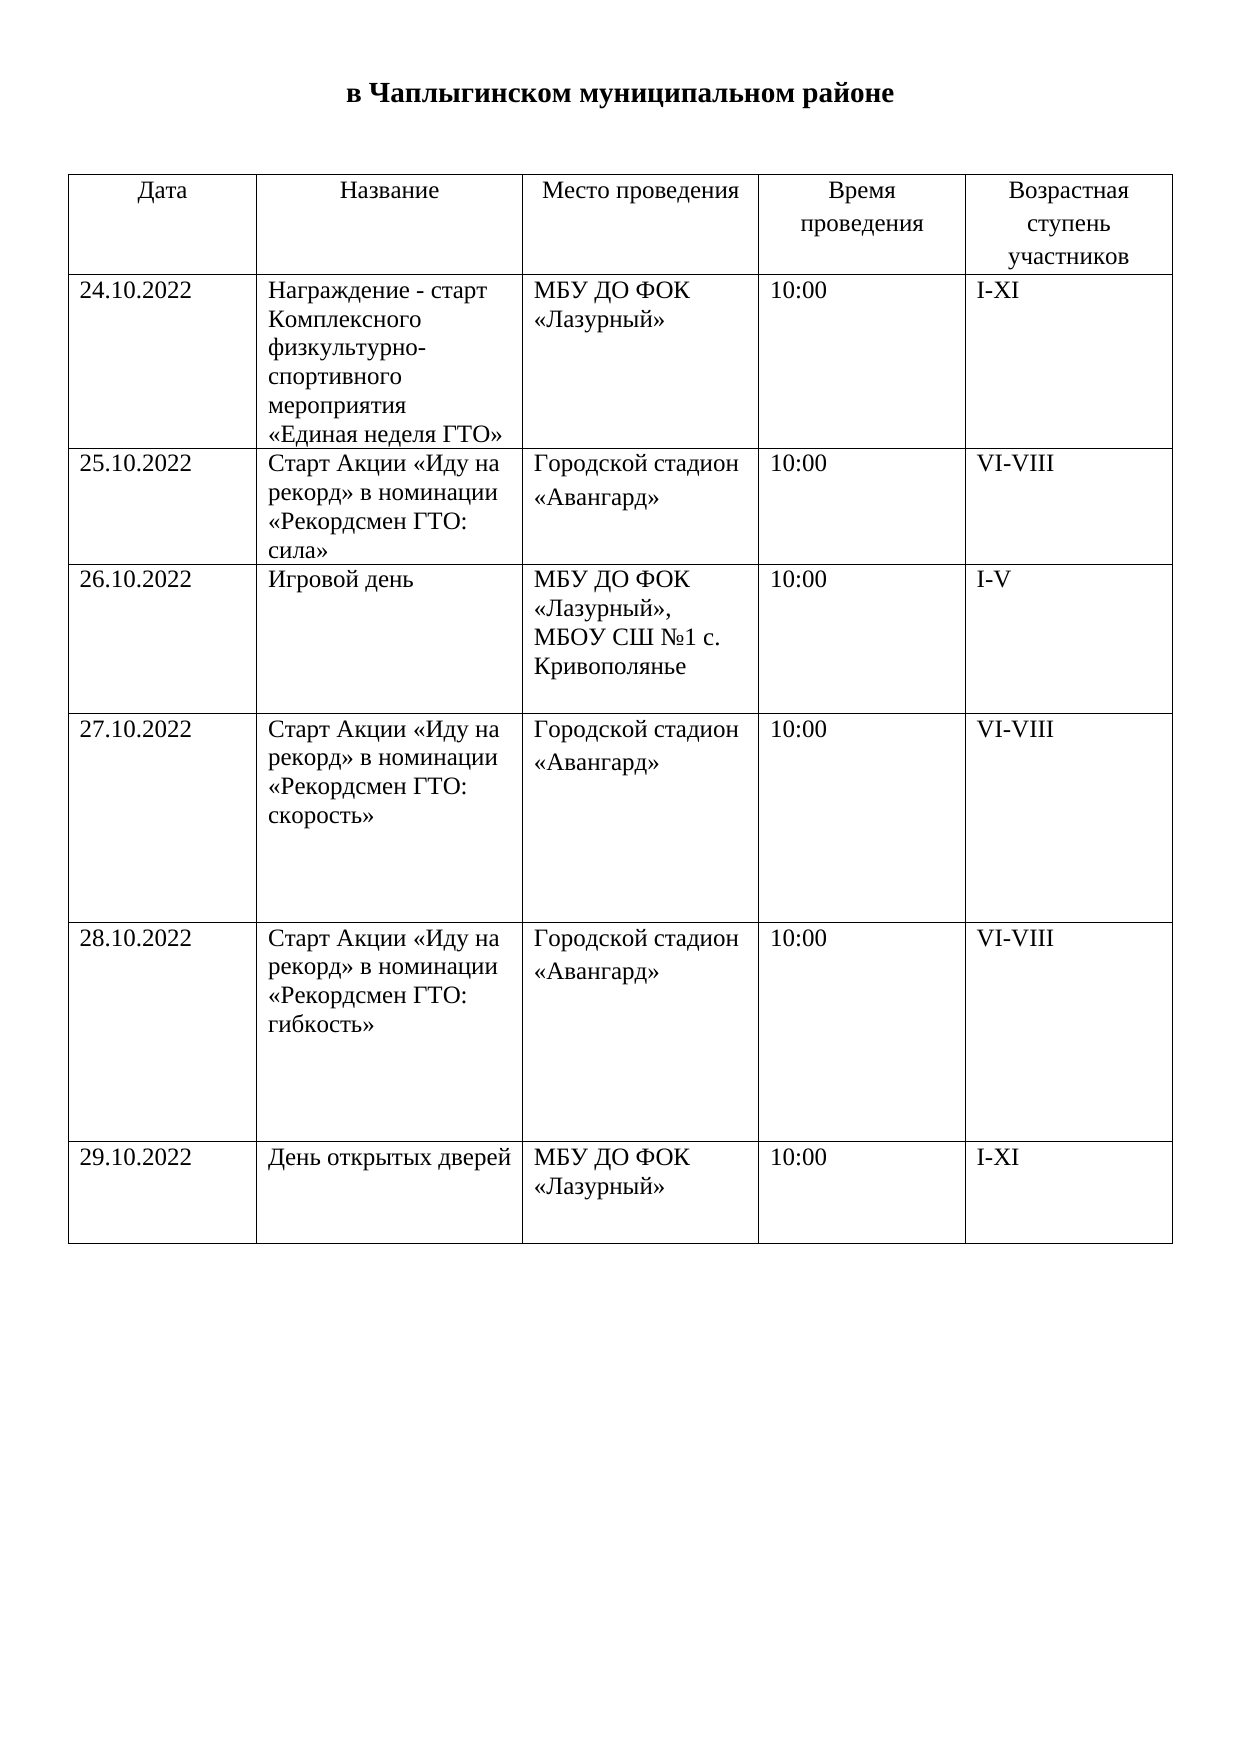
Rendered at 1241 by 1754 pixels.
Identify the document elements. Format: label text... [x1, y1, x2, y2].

table_cell 29.10.2022 [69, 1142, 256, 1243]
table_header Место проведения [523, 175, 758, 274]
text в Чаплыгинском муниципальном районе [75, 75, 1165, 108]
table_cell 27.10.2022 [69, 714, 256, 922]
table_cell 10:00 [759, 449, 965, 563]
table_header Возрастная ступень участников [966, 175, 1172, 274]
table_cell 24.10.2022 [69, 275, 256, 447]
table_header Время проведения [759, 175, 965, 274]
table_cell Городской стадион «Авангард» [523, 449, 758, 563]
table_cell I-XI [966, 1142, 1172, 1243]
table_cell Старт Акции «Иду на рекорд» в номинации «Рекордсмен ГТО: скорость» [257, 714, 522, 922]
table_cell 28.10.2022 [69, 923, 256, 1141]
table_cell Награждение - старт Комплексного физкультурно- спортивного мероприятия «Единая неделя ГТО» [257, 275, 522, 447]
table_cell VI-VIII [966, 449, 1172, 563]
table_cell 26.10.2022 [69, 565, 256, 713]
table_cell I-XI [966, 275, 1172, 447]
table_cell 10:00 [759, 923, 965, 1141]
table_cell Старт Акции «Иду на рекорд» в номинации «Рекордсмен ГТО: сила» [257, 449, 522, 563]
table_cell Игровой день [257, 565, 522, 713]
table_cell Старт Акции «Иду на рекорд» в номинации «Рекордсмен ГТО: гибкость» [257, 923, 522, 1141]
table_header Дата [69, 175, 256, 274]
table_cell 10:00 [759, 714, 965, 922]
table_cell 10:00 [759, 275, 965, 447]
table_header Название [257, 175, 522, 274]
table_cell VI-VIII [966, 714, 1172, 922]
table_cell МБУ ДО ФОК «Лазурный», МБОУ СШ №1 с. Кривополянье [523, 565, 758, 713]
table_cell 10:00 [759, 565, 965, 713]
table_cell Городской стадион «Авангард» [523, 923, 758, 1141]
table_cell I-V [966, 565, 1172, 713]
table_cell 10:00 [759, 1142, 965, 1243]
table_cell День открытых дверей [257, 1142, 522, 1243]
table_cell Городской стадион «Авангард» [523, 714, 758, 922]
table_cell МБУ ДО ФОК «Лазурный» [523, 1142, 758, 1243]
table_cell МБУ ДО ФОК «Лазурный» [523, 275, 758, 447]
table_cell 25.10.2022 [69, 449, 256, 563]
table_cell VI-VIII [966, 923, 1172, 1141]
